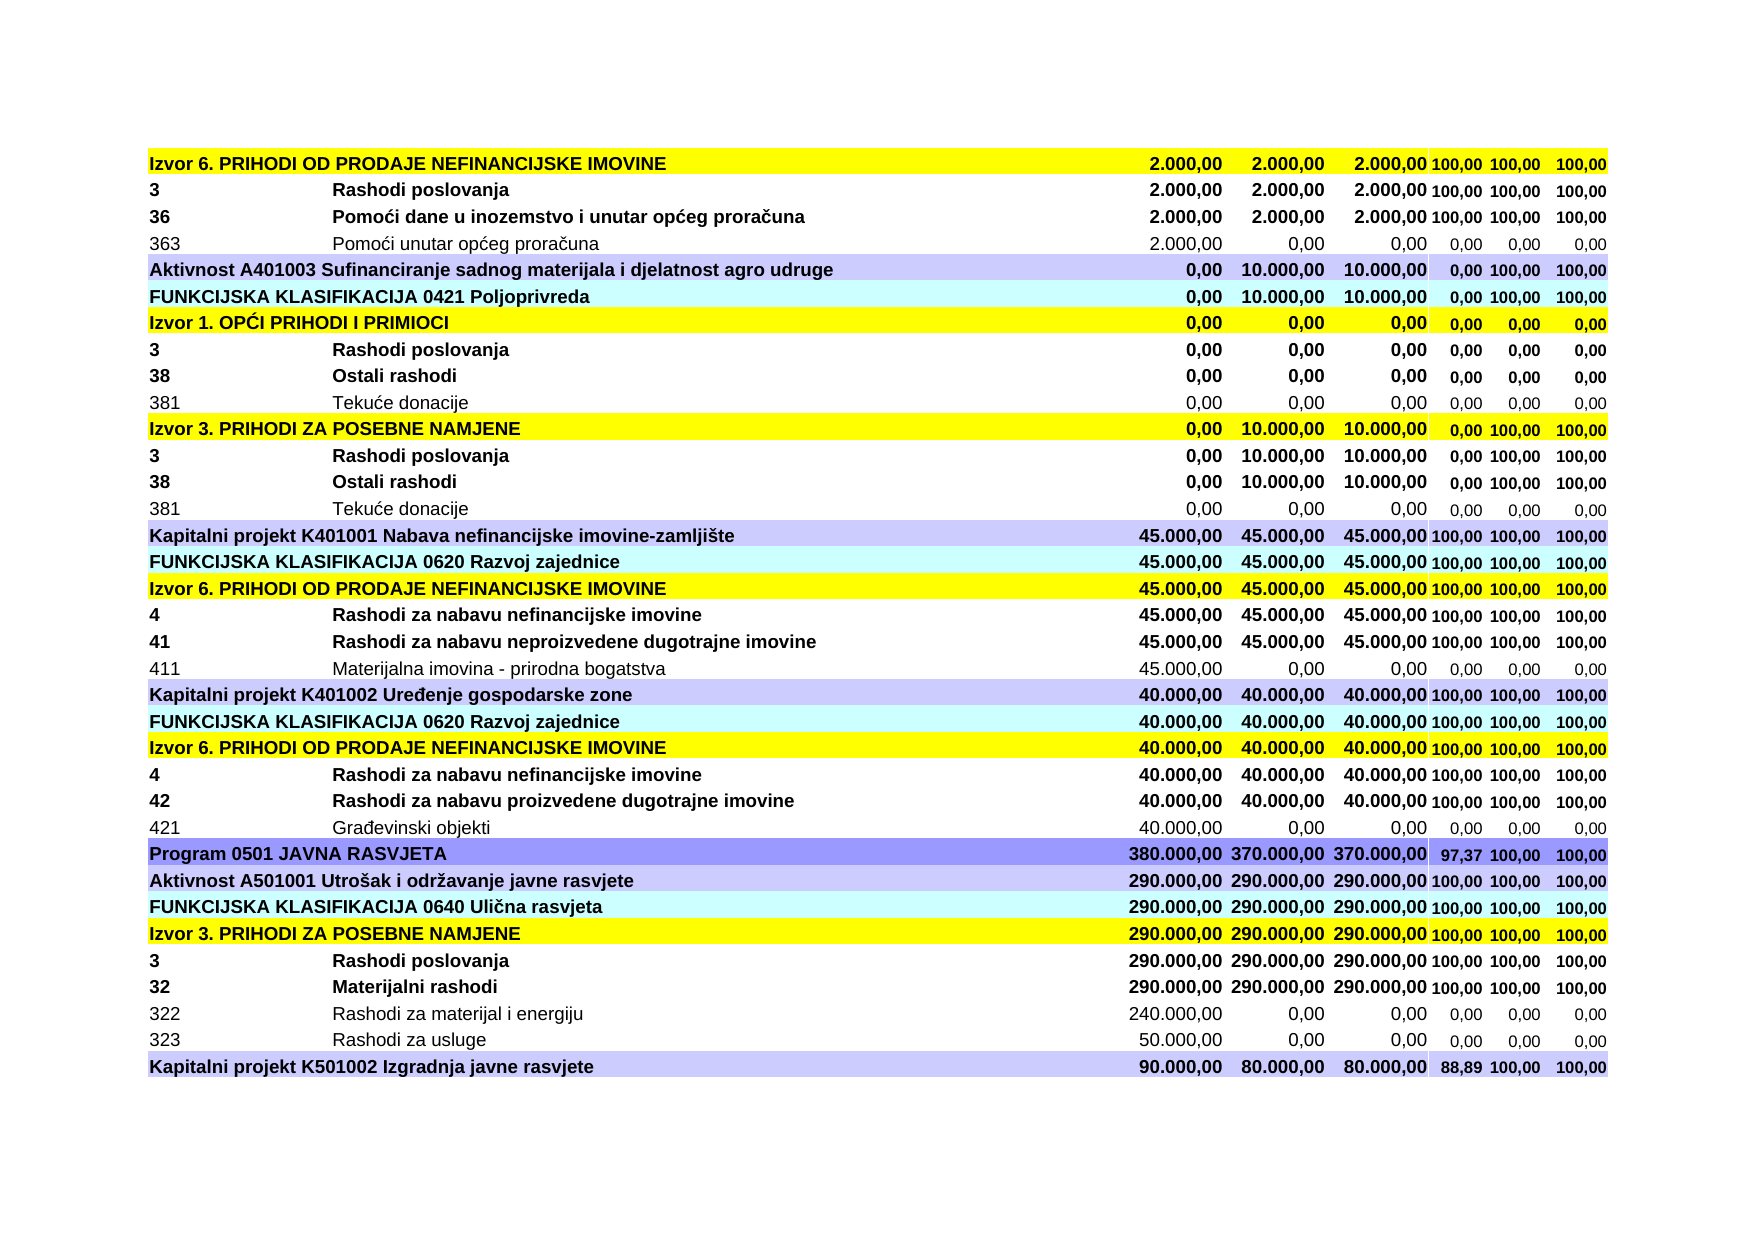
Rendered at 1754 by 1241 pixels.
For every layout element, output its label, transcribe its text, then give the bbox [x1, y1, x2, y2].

table_cell 0,00 [1429, 254, 1484, 280]
table_cell 0,00 [1542, 1024, 1608, 1051]
table_cell Tekuće donacije [331, 387, 1107, 413]
table_cell 0,00 [1484, 493, 1542, 519]
table_cell 100,00 [1542, 174, 1608, 201]
table_cell 2.000,00 [1107, 201, 1224, 227]
table_cell FUNKCIJSKA KLASIFIKACIJA 0421 Poljoprivreda [148, 280, 1107, 307]
table_cell FUNKCIJSKA KLASIFIKACIJA 0620 Razvoj zajednice [148, 705, 1107, 732]
table_cell 0,00 [1429, 812, 1484, 838]
table_cell 97,37 [1429, 838, 1484, 865]
table_cell 100,00 [1429, 546, 1484, 573]
table_cell 40.000,00 [1224, 785, 1326, 812]
table_cell Rashodi za materijal i energiju [331, 998, 1107, 1024]
table_cell 370.000,00 [1224, 838, 1326, 865]
table_cell 100,00 [1429, 573, 1484, 599]
table_cell 100,00 [1429, 945, 1484, 971]
table_cell 0,00 [1484, 812, 1542, 838]
table_cell 290.000,00 [1326, 891, 1428, 918]
table_cell 370.000,00 [1326, 838, 1428, 865]
table_cell 100,00 [1429, 520, 1484, 546]
table_cell 100,00 [1542, 759, 1608, 785]
table_cell 0,00 [1542, 387, 1608, 413]
table_cell 0,00 [1107, 413, 1224, 440]
table_cell Pomoći dane u inozemstvo i unutar općeg proračuna [331, 201, 1107, 227]
table_cell 100,00 [1429, 971, 1484, 998]
table_cell 2.000,00 [1326, 148, 1428, 174]
table_cell 100,00 [1542, 148, 1608, 174]
table_cell 100,00 [1484, 174, 1542, 201]
table_cell 0,00 [1107, 466, 1224, 493]
table_cell Izvor 1. OPĆI PRIHODI I PRIMIOCI [148, 307, 1107, 333]
table_cell 40.000,00 [1224, 679, 1326, 705]
table_cell Pomoći unutar općeg proračuna [331, 227, 1107, 254]
table_cell 100,00 [1484, 891, 1542, 918]
table_cell Rashodi poslovanja [331, 440, 1107, 466]
table_cell Rashodi za nabavu nefinancijske imovine [331, 759, 1107, 785]
table_cell 100,00 [1542, 626, 1608, 652]
table_cell 100,00 [1542, 520, 1608, 546]
table_cell 0,00 [1542, 334, 1608, 360]
table_cell 32 [148, 971, 331, 998]
table_cell 10.000,00 [1224, 466, 1326, 493]
table_cell Izvor 6. PRIHODI OD PRODAJE NEFINANCIJSKE IMOVINE [148, 148, 1107, 174]
table_cell 0,00 [1107, 387, 1224, 413]
table_cell 0,00 [1484, 1024, 1542, 1051]
table_cell 0,00 [1326, 334, 1428, 360]
table_cell 40.000,00 [1107, 732, 1224, 758]
table_cell 290.000,00 [1224, 865, 1326, 891]
table_cell 100,00 [1484, 785, 1542, 812]
table_cell 2.000,00 [1326, 174, 1428, 201]
table_cell 3 [148, 334, 331, 360]
table_cell Kapitalni projekt K401002 Uređenje gospodarske zone [148, 679, 1107, 705]
table_cell 100,00 [1542, 466, 1608, 493]
table_cell 323 [148, 1024, 331, 1051]
table_cell 2.000,00 [1107, 148, 1224, 174]
table_cell 0,00 [1429, 280, 1484, 307]
table_cell 100,00 [1484, 971, 1542, 998]
table_cell 45.000,00 [1224, 573, 1326, 599]
table_cell 0,00 [1326, 307, 1428, 333]
table_cell 80.000,00 [1224, 1051, 1326, 1077]
table_cell 40.000,00 [1326, 732, 1428, 758]
table_cell 0,00 [1224, 307, 1326, 333]
table_cell 0,00 [1484, 360, 1542, 387]
table_cell 0,00 [1224, 387, 1326, 413]
table_cell 100,00 [1484, 413, 1542, 440]
table_cell 10.000,00 [1224, 440, 1326, 466]
table_cell 90.000,00 [1107, 1051, 1224, 1077]
table_cell 0,00 [1107, 254, 1224, 280]
table_cell 0,00 [1429, 652, 1484, 679]
table_cell 100,00 [1429, 918, 1484, 944]
table_cell 421 [148, 812, 331, 838]
table_cell FUNKCIJSKA KLASIFIKACIJA 0640 Ulična rasvjeta [148, 891, 1107, 918]
table_cell 40.000,00 [1326, 785, 1428, 812]
table_cell 100,00 [1429, 891, 1484, 918]
table_cell 45.000,00 [1107, 573, 1224, 599]
table_cell 4 [148, 599, 331, 626]
table_cell 45.000,00 [1326, 520, 1428, 546]
table_cell 100,00 [1542, 838, 1608, 865]
table_cell 0,00 [1429, 360, 1484, 387]
table_cell 290.000,00 [1107, 865, 1224, 891]
table_cell 0,00 [1224, 652, 1326, 679]
table_cell 100,00 [1542, 945, 1608, 971]
table_cell 290.000,00 [1224, 945, 1326, 971]
table_cell 2.000,00 [1107, 227, 1224, 254]
table_cell 10.000,00 [1326, 466, 1428, 493]
table_cell 100,00 [1484, 732, 1542, 758]
table_cell 10.000,00 [1224, 254, 1326, 280]
table_cell Aktivnost A501001 Utrošak i održavanje javne rasvjete [148, 865, 1107, 891]
table_cell 100,00 [1429, 679, 1484, 705]
table_cell 40.000,00 [1326, 679, 1428, 705]
table_cell 0,00 [1224, 998, 1326, 1024]
table_cell Materijalna imovina - prirodna bogatstva [331, 652, 1107, 679]
table_cell 45.000,00 [1326, 599, 1428, 626]
table_cell 100,00 [1542, 1051, 1608, 1077]
table_cell 290.000,00 [1107, 918, 1224, 944]
table_cell 100,00 [1484, 945, 1542, 971]
table_cell 0,00 [1224, 812, 1326, 838]
table_cell 290.000,00 [1224, 918, 1326, 944]
table_cell 100,00 [1542, 918, 1608, 944]
table_cell Program 0501 JAVNA RASVJETA [148, 838, 1107, 865]
table_cell 3 [148, 945, 331, 971]
table_cell 3 [148, 440, 331, 466]
table_cell Ostali rashodi [331, 360, 1107, 387]
table_cell 42 [148, 785, 331, 812]
table_cell 10.000,00 [1224, 413, 1326, 440]
table_cell 290.000,00 [1326, 865, 1428, 891]
table_cell 100,00 [1484, 838, 1542, 865]
table_cell 100,00 [1484, 599, 1542, 626]
table_cell 100,00 [1542, 732, 1608, 758]
table_cell 0,00 [1326, 652, 1428, 679]
table_cell 100,00 [1542, 599, 1608, 626]
table_cell 40.000,00 [1224, 759, 1326, 785]
table_cell Rashodi poslovanja [331, 174, 1107, 201]
table_cell 40.000,00 [1107, 759, 1224, 785]
table_cell 290.000,00 [1326, 918, 1428, 944]
table_cell 0,00 [1326, 493, 1428, 519]
table_cell 100,00 [1484, 705, 1542, 732]
table_cell 100,00 [1542, 413, 1608, 440]
table_cell 0,00 [1107, 280, 1224, 307]
table_cell 100,00 [1484, 865, 1542, 891]
table_cell 0,00 [1429, 413, 1484, 440]
table_cell 100,00 [1484, 546, 1542, 573]
table_cell 10.000,00 [1224, 280, 1326, 307]
table_cell 100,00 [1429, 705, 1484, 732]
table_cell Rashodi za nabavu nefinancijske imovine [331, 599, 1107, 626]
table_cell 380.000,00 [1107, 838, 1224, 865]
table_cell 290.000,00 [1107, 891, 1224, 918]
table_cell 0,00 [1326, 360, 1428, 387]
table_cell 45.000,00 [1224, 520, 1326, 546]
table_cell 45.000,00 [1224, 546, 1326, 573]
table_cell 0,00 [1429, 334, 1484, 360]
table_cell 10.000,00 [1326, 280, 1428, 307]
table_cell 45.000,00 [1107, 520, 1224, 546]
table_cell 0,00 [1542, 227, 1608, 254]
table_cell 100,00 [1484, 918, 1542, 944]
table_cell 290.000,00 [1107, 971, 1224, 998]
table_cell 40.000,00 [1107, 679, 1224, 705]
table_cell 45.000,00 [1107, 626, 1224, 652]
table_cell 45.000,00 [1107, 599, 1224, 626]
table_cell 0,00 [1107, 307, 1224, 333]
table_cell 0,00 [1326, 227, 1428, 254]
table_cell 100,00 [1429, 626, 1484, 652]
table_cell Izvor 3. PRIHODI ZA POSEBNE NAMJENE [148, 918, 1107, 944]
table_cell 100,00 [1542, 705, 1608, 732]
table_cell Kapitalni projekt K501002 Izgradnja javne rasvjete [148, 1051, 1107, 1077]
table_cell 80.000,00 [1326, 1051, 1428, 1077]
table_cell 100,00 [1429, 174, 1484, 201]
table_cell 100,00 [1484, 573, 1542, 599]
table_cell 100,00 [1484, 201, 1542, 227]
table_cell Izvor 6. PRIHODI OD PRODAJE NEFINANCIJSKE IMOVINE [148, 573, 1107, 599]
table_cell 45.000,00 [1107, 546, 1224, 573]
table_cell 38 [148, 360, 331, 387]
table_cell 100,00 [1429, 148, 1484, 174]
table_cell 2.000,00 [1224, 201, 1326, 227]
table_cell 0,00 [1542, 493, 1608, 519]
table_cell 100,00 [1542, 546, 1608, 573]
table_cell 45.000,00 [1326, 626, 1428, 652]
table_cell 100,00 [1429, 599, 1484, 626]
table_cell 10.000,00 [1326, 440, 1428, 466]
table_cell 0,00 [1326, 998, 1428, 1024]
table_cell 0,00 [1484, 307, 1542, 333]
table_cell 100,00 [1429, 865, 1484, 891]
table_cell 45.000,00 [1326, 573, 1428, 599]
table_cell 240.000,00 [1107, 998, 1224, 1024]
table_cell Rashodi za usluge [331, 1024, 1107, 1051]
table_cell 40.000,00 [1107, 785, 1224, 812]
table_cell 100,00 [1484, 626, 1542, 652]
table_cell 0,00 [1542, 360, 1608, 387]
table_cell 0,00 [1429, 387, 1484, 413]
table_cell 100,00 [1542, 201, 1608, 227]
table_cell 100,00 [1484, 466, 1542, 493]
table_cell 0,00 [1484, 227, 1542, 254]
table_cell 0,00 [1542, 998, 1608, 1024]
table_cell 411 [148, 652, 331, 679]
table_cell 100,00 [1542, 971, 1608, 998]
table_cell Rashodi za nabavu proizvedene dugotrajne imovine [331, 785, 1107, 812]
table_cell 50.000,00 [1107, 1024, 1224, 1051]
table_cell 0,00 [1542, 652, 1608, 679]
table_cell 100,00 [1542, 573, 1608, 599]
table_cell 36 [148, 201, 331, 227]
table_cell 100,00 [1542, 865, 1608, 891]
table_cell 100,00 [1484, 759, 1542, 785]
table_cell 40.000,00 [1107, 812, 1224, 838]
table_cell 0,00 [1326, 812, 1428, 838]
table_cell Kapitalni projekt K401001 Nabava nefinancijske imovine-zamljište [148, 520, 1107, 546]
table_cell 0,00 [1484, 998, 1542, 1024]
table_cell 0,00 [1224, 1024, 1326, 1051]
table_cell 381 [148, 493, 331, 519]
table_cell 363 [148, 227, 331, 254]
table_cell 100,00 [1429, 732, 1484, 758]
table_cell Rashodi poslovanja [331, 945, 1107, 971]
table_cell Materijalni rashodi [331, 971, 1107, 998]
table_cell 0,00 [1429, 466, 1484, 493]
table_cell Izvor 6. PRIHODI OD PRODAJE NEFINANCIJSKE IMOVINE [148, 732, 1107, 758]
table_cell 100,00 [1542, 280, 1608, 307]
table_cell 100,00 [1429, 785, 1484, 812]
table_cell Rashodi poslovanja [331, 334, 1107, 360]
table_cell 381 [148, 387, 331, 413]
table_cell 0,00 [1326, 1024, 1428, 1051]
table_cell 40.000,00 [1326, 705, 1428, 732]
table_cell 100,00 [1484, 440, 1542, 466]
table_cell 0,00 [1107, 334, 1224, 360]
table_cell 100,00 [1542, 254, 1608, 280]
table_cell Tekuće donacije [331, 493, 1107, 519]
table_cell 45.000,00 [1224, 626, 1326, 652]
table_cell 290.000,00 [1326, 945, 1428, 971]
table_cell 100,00 [1429, 759, 1484, 785]
table_cell 0,00 [1107, 440, 1224, 466]
table_cell 290.000,00 [1107, 945, 1224, 971]
table_cell 88,89 [1429, 1051, 1484, 1077]
table_cell 0,00 [1326, 387, 1428, 413]
table_cell 4 [148, 759, 331, 785]
table_cell 100,00 [1542, 891, 1608, 918]
table_cell 100,00 [1484, 1051, 1542, 1077]
table_cell 3 [148, 174, 331, 201]
table_cell 0,00 [1224, 334, 1326, 360]
table_cell 0,00 [1429, 493, 1484, 519]
table_cell 45.000,00 [1326, 546, 1428, 573]
table_cell 100,00 [1542, 785, 1608, 812]
table_cell 40.000,00 [1224, 705, 1326, 732]
table_cell 290.000,00 [1224, 971, 1326, 998]
table_cell 290.000,00 [1224, 891, 1326, 918]
table_cell 0,00 [1429, 998, 1484, 1024]
table_cell 41 [148, 626, 331, 652]
table_cell 40.000,00 [1224, 732, 1326, 758]
table_cell 45.000,00 [1224, 599, 1326, 626]
table_cell 38 [148, 466, 331, 493]
table_cell 0,00 [1429, 227, 1484, 254]
table_cell 0,00 [1542, 307, 1608, 333]
table_cell 100,00 [1484, 679, 1542, 705]
table_cell Ostali rashodi [331, 466, 1107, 493]
table_cell 0,00 [1224, 493, 1326, 519]
table_cell FUNKCIJSKA KLASIFIKACIJA 0620 Razvoj zajednice [148, 546, 1107, 573]
table_cell 0,00 [1429, 1024, 1484, 1051]
table_cell Građevinski objekti [331, 812, 1107, 838]
table_cell 100,00 [1429, 201, 1484, 227]
table_cell 100,00 [1542, 679, 1608, 705]
table_cell 0,00 [1542, 812, 1608, 838]
table_cell 0,00 [1429, 440, 1484, 466]
table_cell 2.000,00 [1326, 201, 1428, 227]
table_cell 100,00 [1542, 440, 1608, 466]
table_cell 0,00 [1224, 227, 1326, 254]
table_cell 100,00 [1484, 520, 1542, 546]
table_cell 100,00 [1484, 280, 1542, 307]
table_cell 10.000,00 [1326, 413, 1428, 440]
table_cell 0,00 [1429, 307, 1484, 333]
table_cell 2.000,00 [1224, 148, 1326, 174]
table_cell 45.000,00 [1107, 652, 1224, 679]
table_cell 0,00 [1484, 387, 1542, 413]
table_cell Aktivnost A401003 Sufinanciranje sadnog materijala i djelatnost agro udruge [148, 254, 1107, 280]
table_cell 0,00 [1484, 652, 1542, 679]
table_cell Izvor 3. PRIHODI ZA POSEBNE NAMJENE [148, 413, 1107, 440]
table_cell 40.000,00 [1107, 705, 1224, 732]
table_cell 0,00 [1107, 493, 1224, 519]
table_cell 2.000,00 [1107, 174, 1224, 201]
table_cell 0,00 [1224, 360, 1326, 387]
table_cell 0,00 [1484, 334, 1542, 360]
table_cell 290.000,00 [1326, 971, 1428, 998]
table_cell 2.000,00 [1224, 174, 1326, 201]
table_cell Rashodi za nabavu neproizvedene dugotrajne imovine [331, 626, 1107, 652]
table_cell 100,00 [1484, 148, 1542, 174]
table_cell 322 [148, 998, 331, 1024]
table_cell 10.000,00 [1326, 254, 1428, 280]
table_cell 0,00 [1107, 360, 1224, 387]
table_cell 40.000,00 [1326, 759, 1428, 785]
table_cell 100,00 [1484, 254, 1542, 280]
